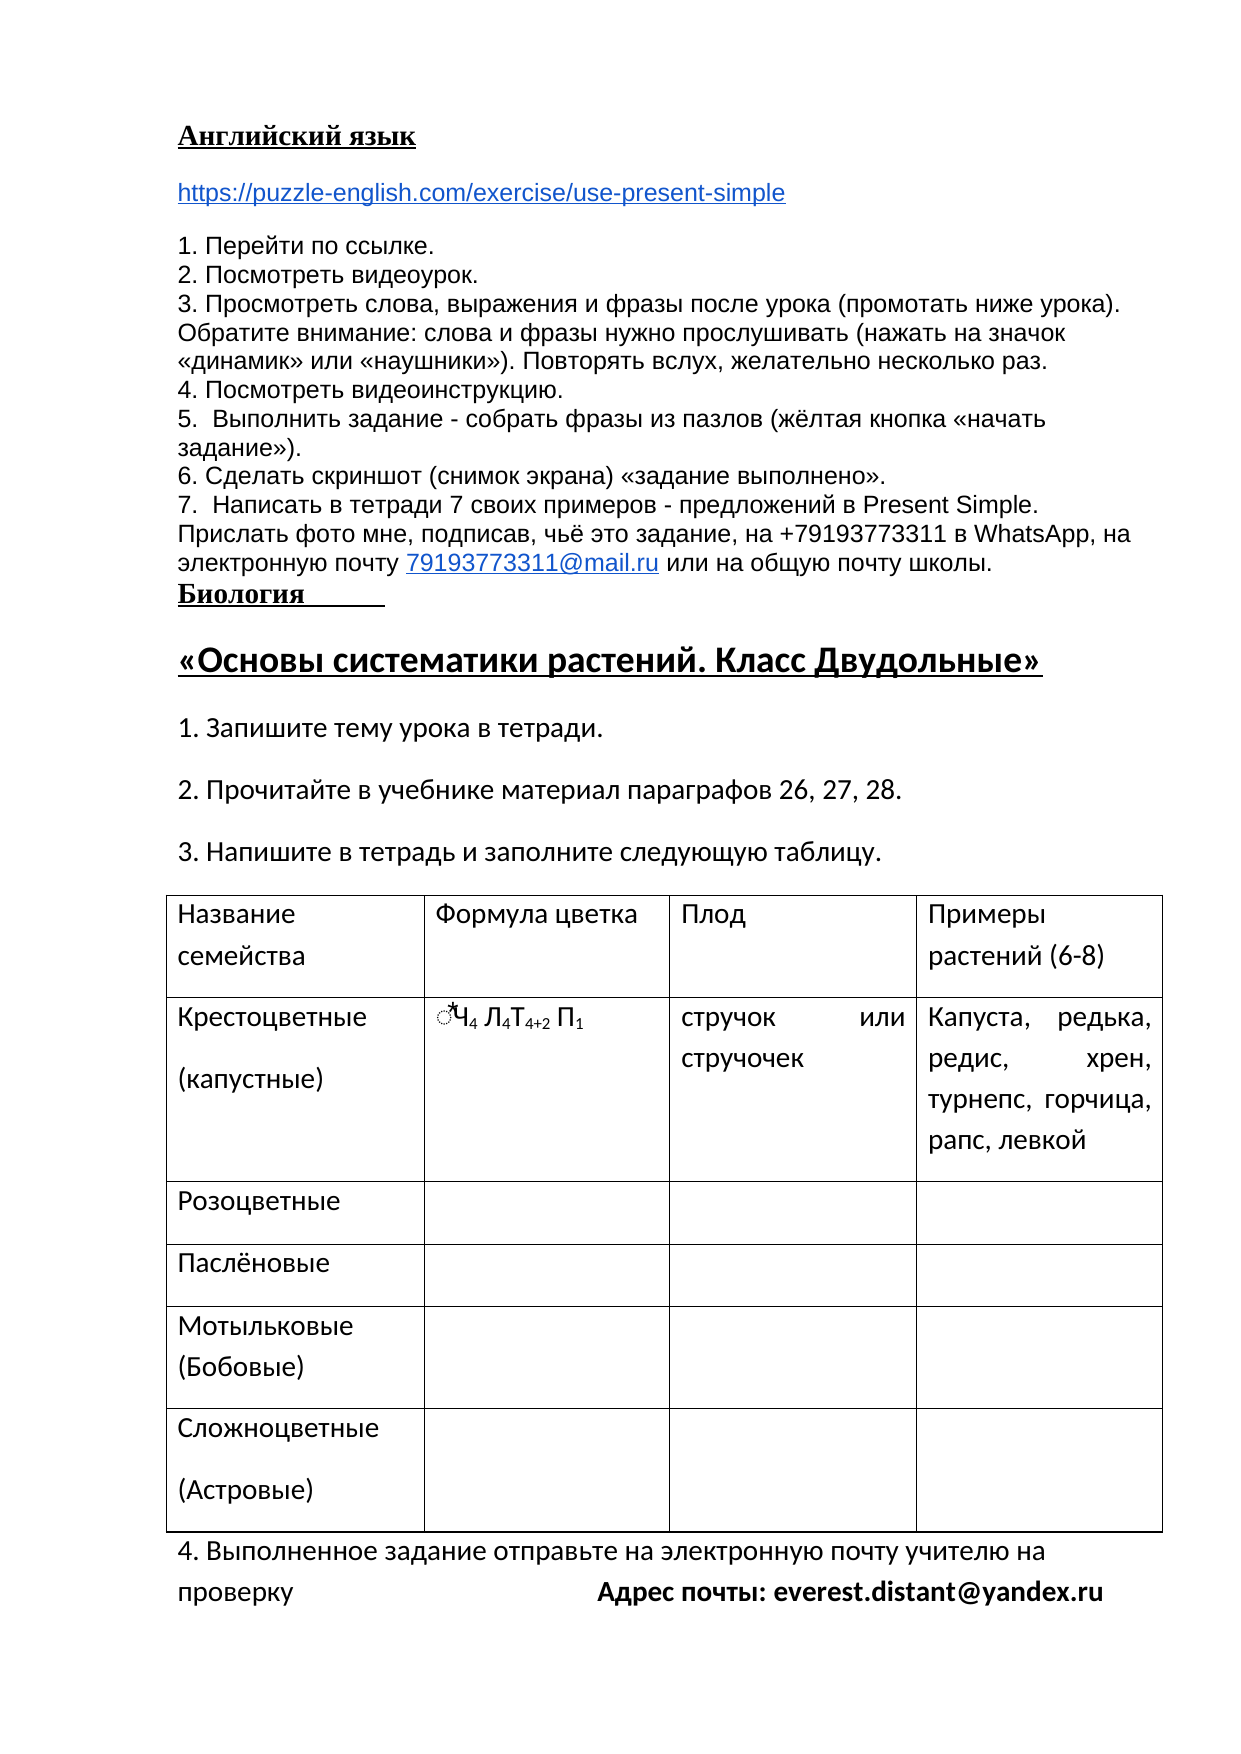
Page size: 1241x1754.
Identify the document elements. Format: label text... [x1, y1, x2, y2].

text 5. Выполнить задание - собрать фразы из пазлов (жёлтая кнопка «начать задание»). [177, 404, 1152, 461]
table_cell стручок или стручочек [670, 998, 916, 1181]
table_cell Мотыльковые (Бобовые) [167, 1307, 424, 1408]
table_cell [917, 1245, 1162, 1306]
table_cell [425, 1409, 669, 1531]
table_cell ⃰Ч4 Л4Т4+2 П1 [425, 998, 669, 1181]
text 3. Просмотреть слова, выражения и фразы после урока (промотать ниже урока). Обратите внимание: слова и фразы нужно прослушивать (нажать на значок «динамик» или «наушники»). Повторять вслух, желательно несколько раз. [177, 289, 1152, 375]
text «Основы систематики растений. Класс Двудольные» [177, 636, 1152, 682]
table_cell [670, 1182, 916, 1243]
text 3. Напишите в тетрадь и заполните следующую таблицу. [177, 833, 1152, 868]
text 2. Посмотреть видеоурок. [177, 260, 1152, 289]
table_cell Крестоцветные (капустные) [167, 998, 424, 1181]
table_cell [917, 1182, 1162, 1243]
text 6. Сделать скриншот (снимок экрана) «задание выполнено». [177, 461, 1152, 490]
text Биология [177, 576, 1152, 610]
table_cell [425, 1182, 669, 1243]
text 4. Выполненное задание отправьте на электронную почту учителю на проверку Адрес почты: everest.distant@yandex.ru [177, 1533, 1152, 1609]
table_header Название семейства [167, 896, 424, 997]
text 7. Написать в тетради 7 своих примеров - предложений в Present Simple. Прислать фото мне, подписав, чьё это задание, на ‪+79193773311‬ в WhatsApp, на электронную почту 79193773311@mail.ru или на общую почту школы. [177, 490, 1152, 576]
text 4. Посмотреть видеоинструкцию. [177, 375, 1152, 404]
text 1. Перейти по ссылке. [177, 231, 1152, 260]
text https://puzzle-english.com/exercise/use-present-simple [177, 177, 1152, 206]
table_cell Капуста, редька, редис, хрен, турнепс, горчица, рапс, левкой [917, 998, 1162, 1181]
table_cell [670, 1245, 916, 1306]
table_header Примеры растений (6-8) [917, 896, 1162, 997]
table_cell Сложноцветные (Астровые) [167, 1409, 424, 1531]
table_cell [917, 1307, 1162, 1408]
table_header Плод [670, 896, 916, 997]
table_cell [670, 1307, 916, 1408]
table_cell Паслёновые [167, 1245, 424, 1306]
text 2. Прочитайте в учебнике материал параграфов 26, 27, 28. [177, 771, 1152, 807]
table_cell [917, 1409, 1162, 1531]
table_header Формула цветка [425, 896, 669, 997]
table_cell [425, 1307, 669, 1408]
text Английский язык [177, 118, 1152, 152]
text 1. Запишите тему урока в тетради. [177, 709, 1152, 745]
table_cell Розоцветные [167, 1182, 424, 1243]
table_cell [425, 1245, 669, 1306]
table_cell [670, 1409, 916, 1531]
